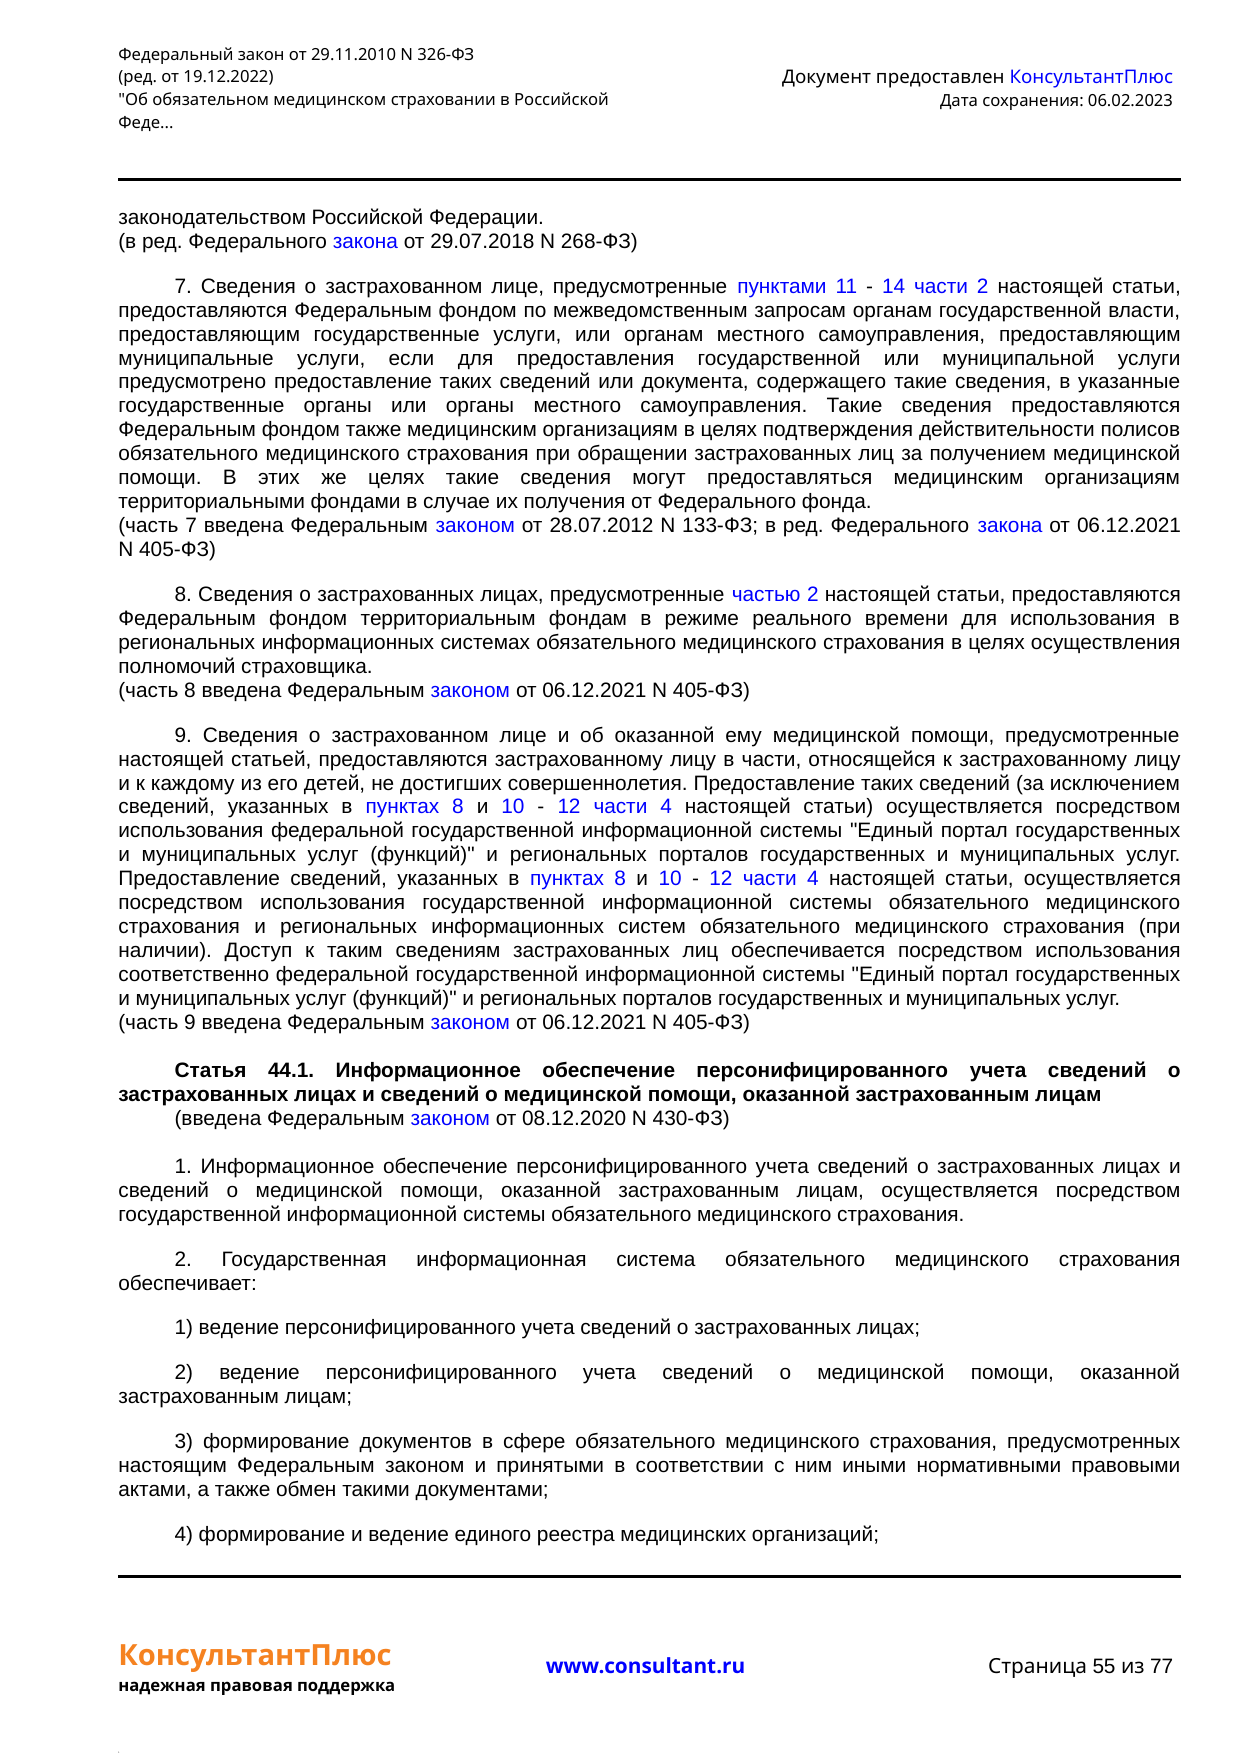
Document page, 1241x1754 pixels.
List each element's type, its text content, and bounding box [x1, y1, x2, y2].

text (введена Федеральным законом от 08.12.2020 N 430-ФЗ) [118, 1106, 1181, 1130]
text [118, 205, 1181, 229]
text 1) ведение персонифицированного учета сведений о застрахованных лицах; [118, 1315, 1181, 1339]
text (часть 8 введена Федеральным законом от 06.12.2021 N 405-ФЗ) [118, 678, 1181, 702]
text 7. Сведения о застрахованном лице, предусмотренные пунктами 11 - 14 части 2 настоящей статьи, предоставляются Федеральным фондом по межведомственным запросам органам государственной власти, предоставляющим государственные услуги, или органам местного самоуправления, предоставляющим муниципальные услуги, если для предоставления государственной или муниципальной услуги предусмотрено предоставление таких сведений или документа, содержащего такие сведения, в указанные государственные органы или органы местного самоуправления. Такие сведения предоставляются Федеральным фондом также медицинским организациям в целях подтверждения действительности полисов обязательного медицинского страхования при обращении застрахованных лиц за получением медицинской помощи. В этих же целях такие сведения могут предоставляться медицинским организациям территориальными фондами в случае их получения от Федерального фонда. [118, 273, 1181, 513]
text 2) ведение персонифицированного учета сведений о медицинской помощи, оказанной застрахованным лицам; [118, 1360, 1181, 1408]
text 9. Сведения о застрахованном лице и об оказанной ему медицинской помощи, предусмотренные настоящей статьей, предоставляются застрахованному лицу в части, относящейся к застрахованному лицу и к каждому из его детей, не достигших совершеннолетия. Предоставление таких сведений (за исключением сведений, указанных в пунктах 8 и 10 - 12 части 4 настоящей статьи) осуществляется посредством использования федеральной государственной информационной системы "Единый портал государственных и муниципальных услуг (функций)" и региональных порталов государственных и муниципальных услуг. Предоставление сведений, указанных в пунктах 8 и 10 - 12 части 4 настоящей статьи, осуществляется посредством использования государственной информационной системы обязательного медицинского страхования и региональных информационных систем обязательного медицинского страхования (при наличии). Доступ к таким сведениям застрахованных лиц обеспечивается посредством использования соответственно федеральной государственной информационной системы "Единый портал государственных и муниципальных услуг (функций)" и региональных порталов государственных и муниципальных услуг. [118, 722, 1181, 1010]
text (часть 9 введена Федеральным законом от 06.12.2021 N 405-ФЗ) [118, 1010, 1181, 1034]
text 1. Информационное обеспечение персонифицированного учета сведений о застрахованных лицах и сведений о медицинской помощи, оказанной застрахованным лицам, осуществляется посредством государственной информационной системы обязательного медицинского страхования. [118, 1154, 1181, 1226]
text 3) формирование документов в сфере обязательного медицинского страхования, предусмотренных настоящим Федеральным законом и принятыми в соответствии с ним иными нормативными правовыми актами, а также обмен такими документами; [118, 1429, 1181, 1501]
text 8. Сведения о застрахованных лицах, предусмотренные частью 2 настоящей статьи, предоставляются Федеральным фондом территориальным фондам в режиме реального времени для использования в региональных информационных системах обязательного медицинского страхования в целях осуществления полномочий страховщика. [118, 582, 1181, 678]
text (в ред. Федерального закона от 29.07.2018 N 268-ФЗ) [118, 229, 1181, 253]
text (часть 7 введена Федеральным законом от 28.07.2012 N 133-ФЗ; в ред. Федерального закона от 06.12.2021 N 405-ФЗ) [118, 513, 1181, 561]
text 4) формирование и ведение единого реестра медицинских организаций; [118, 1521, 1181, 1545]
text 2. Государственная информационная система обязательного медицинского страхования обеспечивает: [118, 1246, 1181, 1294]
title Статья 44.1. Информационное обеспечение персонифицированного учета сведений о застрахованных лицах и сведений о медицинской помощи, оказанной застрахованным лицам [118, 1058, 1181, 1106]
